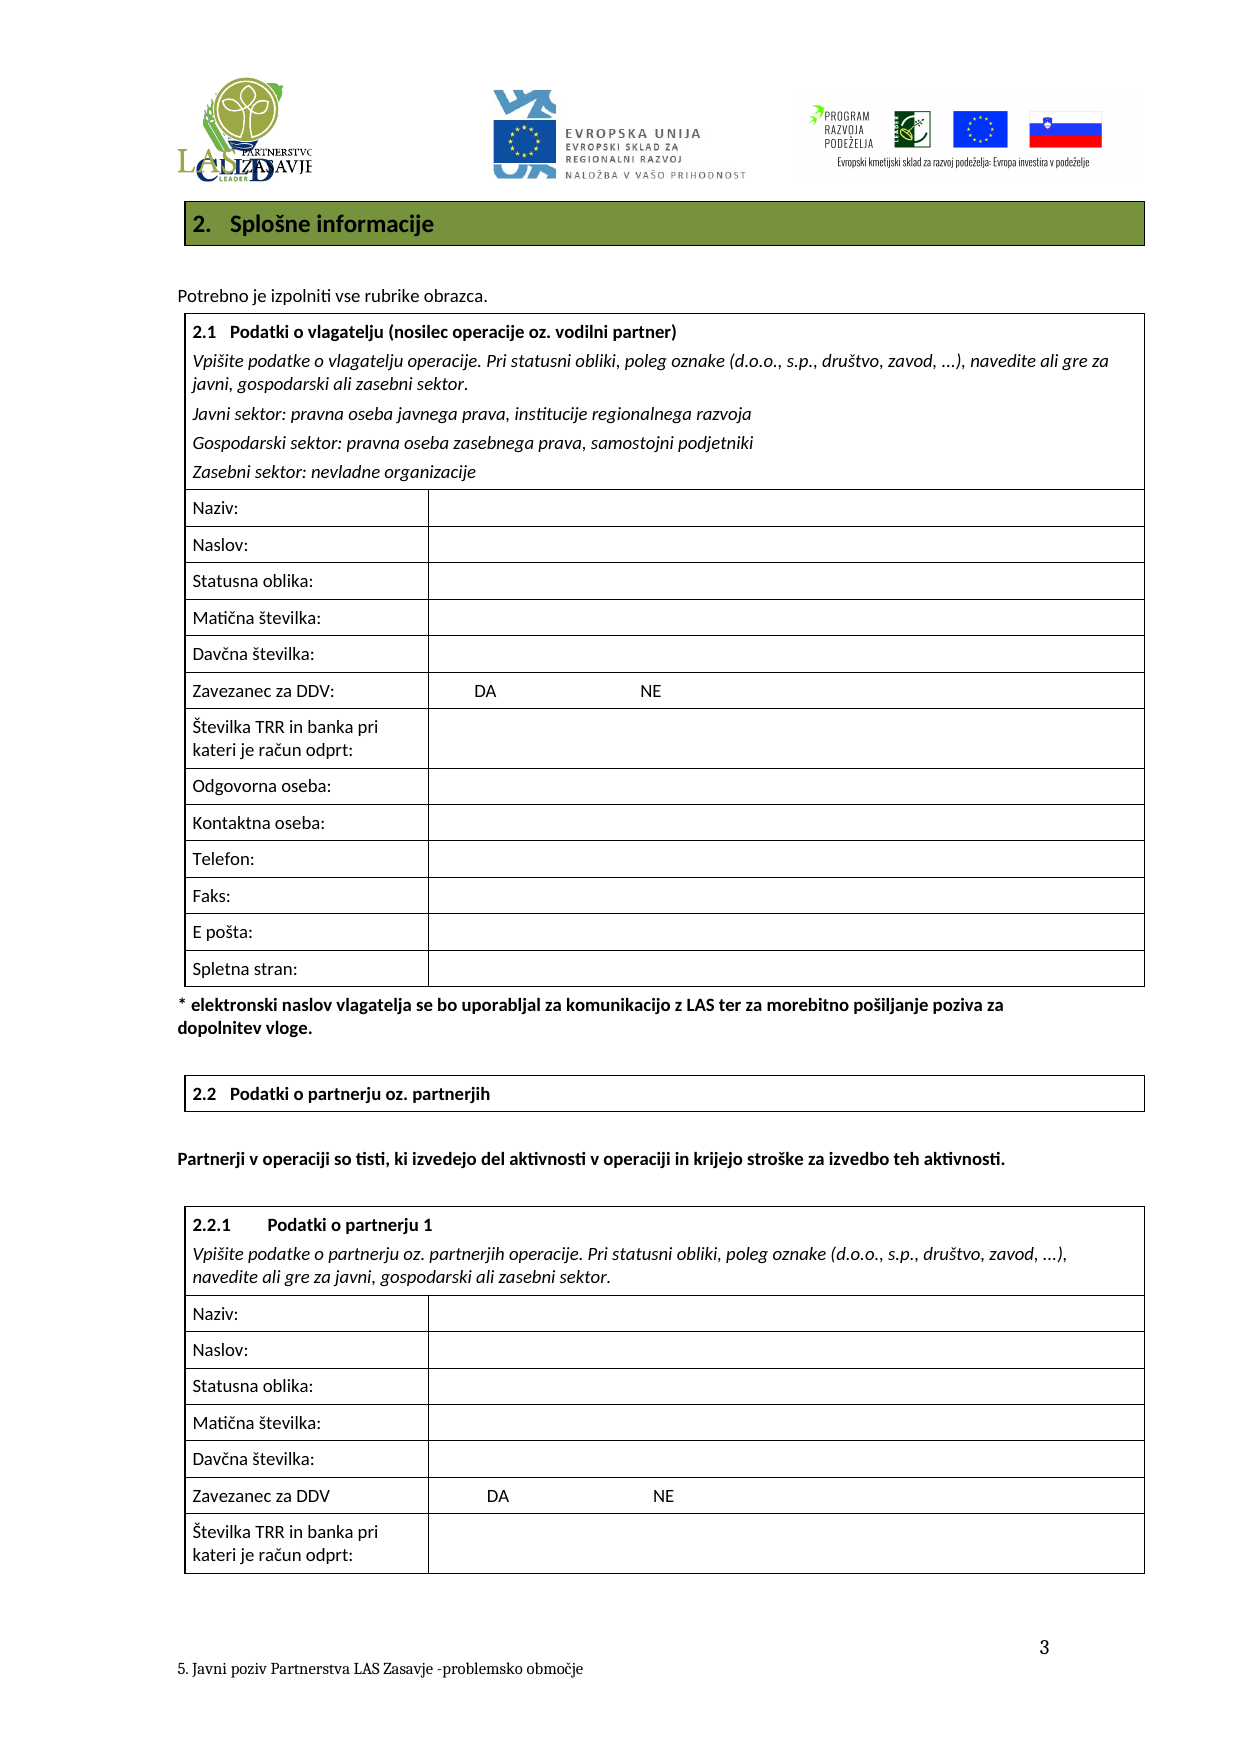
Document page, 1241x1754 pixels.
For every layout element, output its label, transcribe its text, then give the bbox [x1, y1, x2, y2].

table_cell [429, 563, 1144, 599]
table_cell Številka TRR in banka pri kateri je račun odprt: [186, 709, 428, 767]
table_cell Naslov: [186, 1332, 428, 1367]
table_cell Statusna oblika: [186, 563, 428, 599]
table_header Podatki o partnerju 1 Vpišite podatke o partnerju oz. partnerjih operacije. Pri statusni obliki, poleg oznake (d.o.o., s.p., društvo, zavod, ...), navedite ali gre za javni, gospodarski ali zasebni sektor. [186, 1207, 1144, 1294]
text * elektronski naslov vlagatelja se bo uporabljal za komunikacijo z LAS ter za morebitno pošiljanje poziva za dopolnitev vloge. [177, 993, 1049, 1039]
table_cell Davčna številka: [186, 636, 428, 672]
table_cell [429, 914, 1144, 950]
table_cell [429, 1514, 1144, 1573]
table_cell Naslov: [186, 527, 428, 562]
table_cell [429, 951, 1144, 986]
table_cell [429, 1369, 1144, 1404]
table_cell Telefon: [186, 841, 428, 877]
table_cell Spletna stran: [186, 951, 428, 986]
table_cell Številka TRR in banka pri kateri je račun odprt: [186, 1514, 428, 1573]
table_cell [429, 805, 1144, 840]
text Potrebno je izpolniti vse rubrike obrazca. [177, 284, 1049, 307]
table_cell [429, 878, 1144, 913]
table_cell Davčna številka: [186, 1441, 428, 1477]
table_cell [429, 709, 1144, 767]
table_cell Naziv: [186, 1296, 428, 1331]
text Partnerji v operaciji so tisti, ki izvedejo del aktivnosti v operaciji in krijejo stroške za izvedbo teh aktivnosti. [177, 1148, 1049, 1171]
table_cell DA NE [429, 673, 1144, 708]
table_cell Odgovorna oseba: [186, 769, 428, 804]
table_cell [429, 1441, 1144, 1477]
table_cell E pošta: [186, 914, 428, 950]
table_cell Zavezanec za DDV: [186, 673, 428, 708]
table_cell Matična številka: [186, 1405, 428, 1440]
table_cell [429, 636, 1144, 672]
picture [792, 92, 1142, 177]
table_cell [429, 490, 1144, 526]
table_cell [429, 1296, 1144, 1331]
table_header Podatki o vlagatelju (nosilec operacije oz. vodilni partner) Vpišite podatke o vlagatelju operacije. Pri statusni obliki, poleg oznake (d.o.o., s.p., društvo, zavod, ...), navedite ali gre za javni, gospodarski ali zasebni sektor. Javni sektor: pravna oseba javnega prava, institucije regionalnega razvoja Gospodarski sektor: pravna oseba zasebnega prava, samostojni podjetniki Zasebni sektor: nevladne organizacije [186, 314, 1144, 489]
table_cell Faks: [186, 878, 428, 913]
picture [177, 75, 293, 201]
table_header Splošne informacije [186, 202, 1144, 245]
table_header Podatki o partnerju oz. partnerjih [186, 1076, 1144, 1111]
table_cell Statusna oblika: [186, 1369, 428, 1404]
table_cell DA NE [429, 1478, 1144, 1513]
table_cell [429, 769, 1144, 804]
table_cell Naziv: [186, 490, 428, 526]
table_cell [429, 1332, 1144, 1367]
table_cell Zavezanec za DDV [186, 1478, 428, 1513]
table_cell Kontaktna oseba: [186, 805, 428, 840]
picture [493, 89, 747, 179]
table_cell Matična številka: [186, 600, 428, 635]
table_cell [429, 1405, 1144, 1440]
table_cell [429, 527, 1144, 562]
table_cell [429, 600, 1144, 635]
table_cell [429, 841, 1144, 877]
